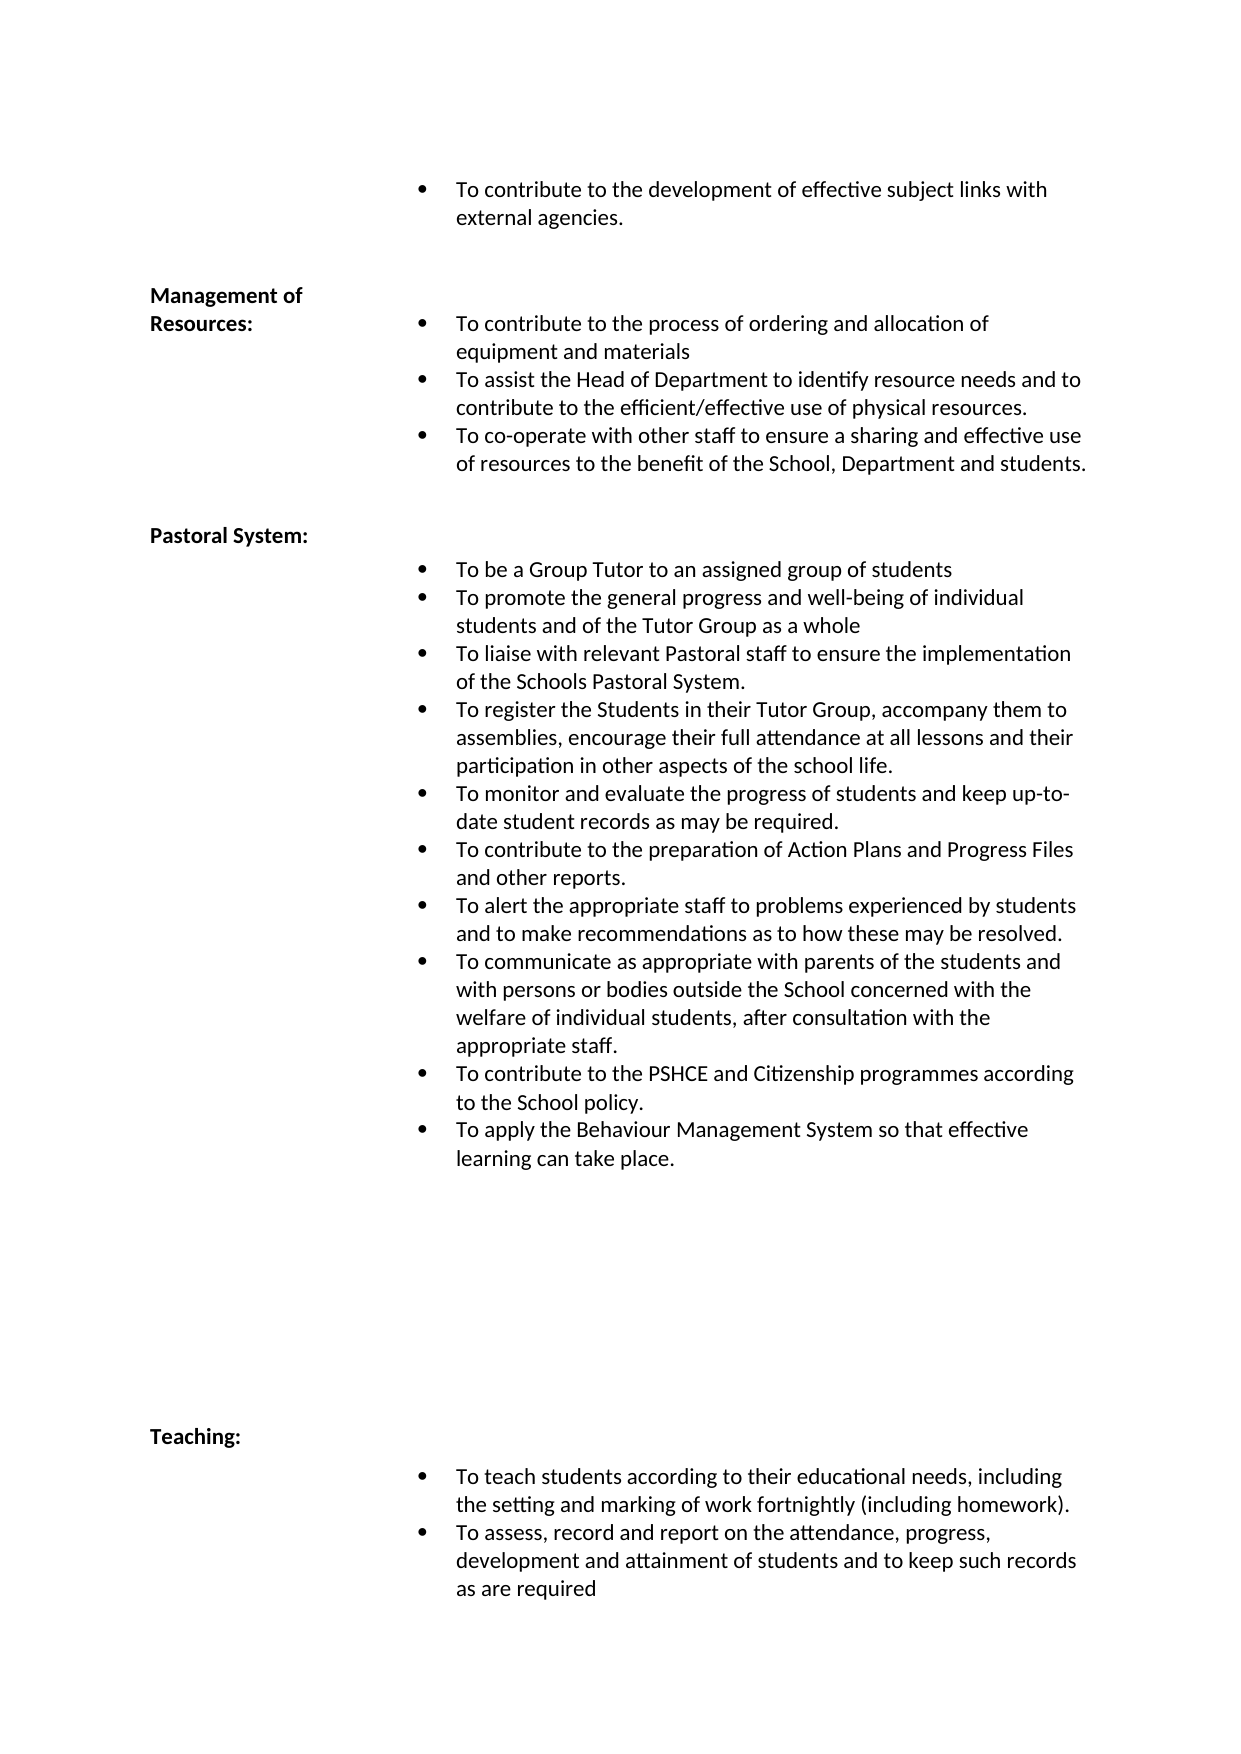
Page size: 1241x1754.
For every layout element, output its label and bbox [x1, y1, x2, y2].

table_cell [139, 150, 407, 1602]
table_cell [407, 150, 1101, 1602]
